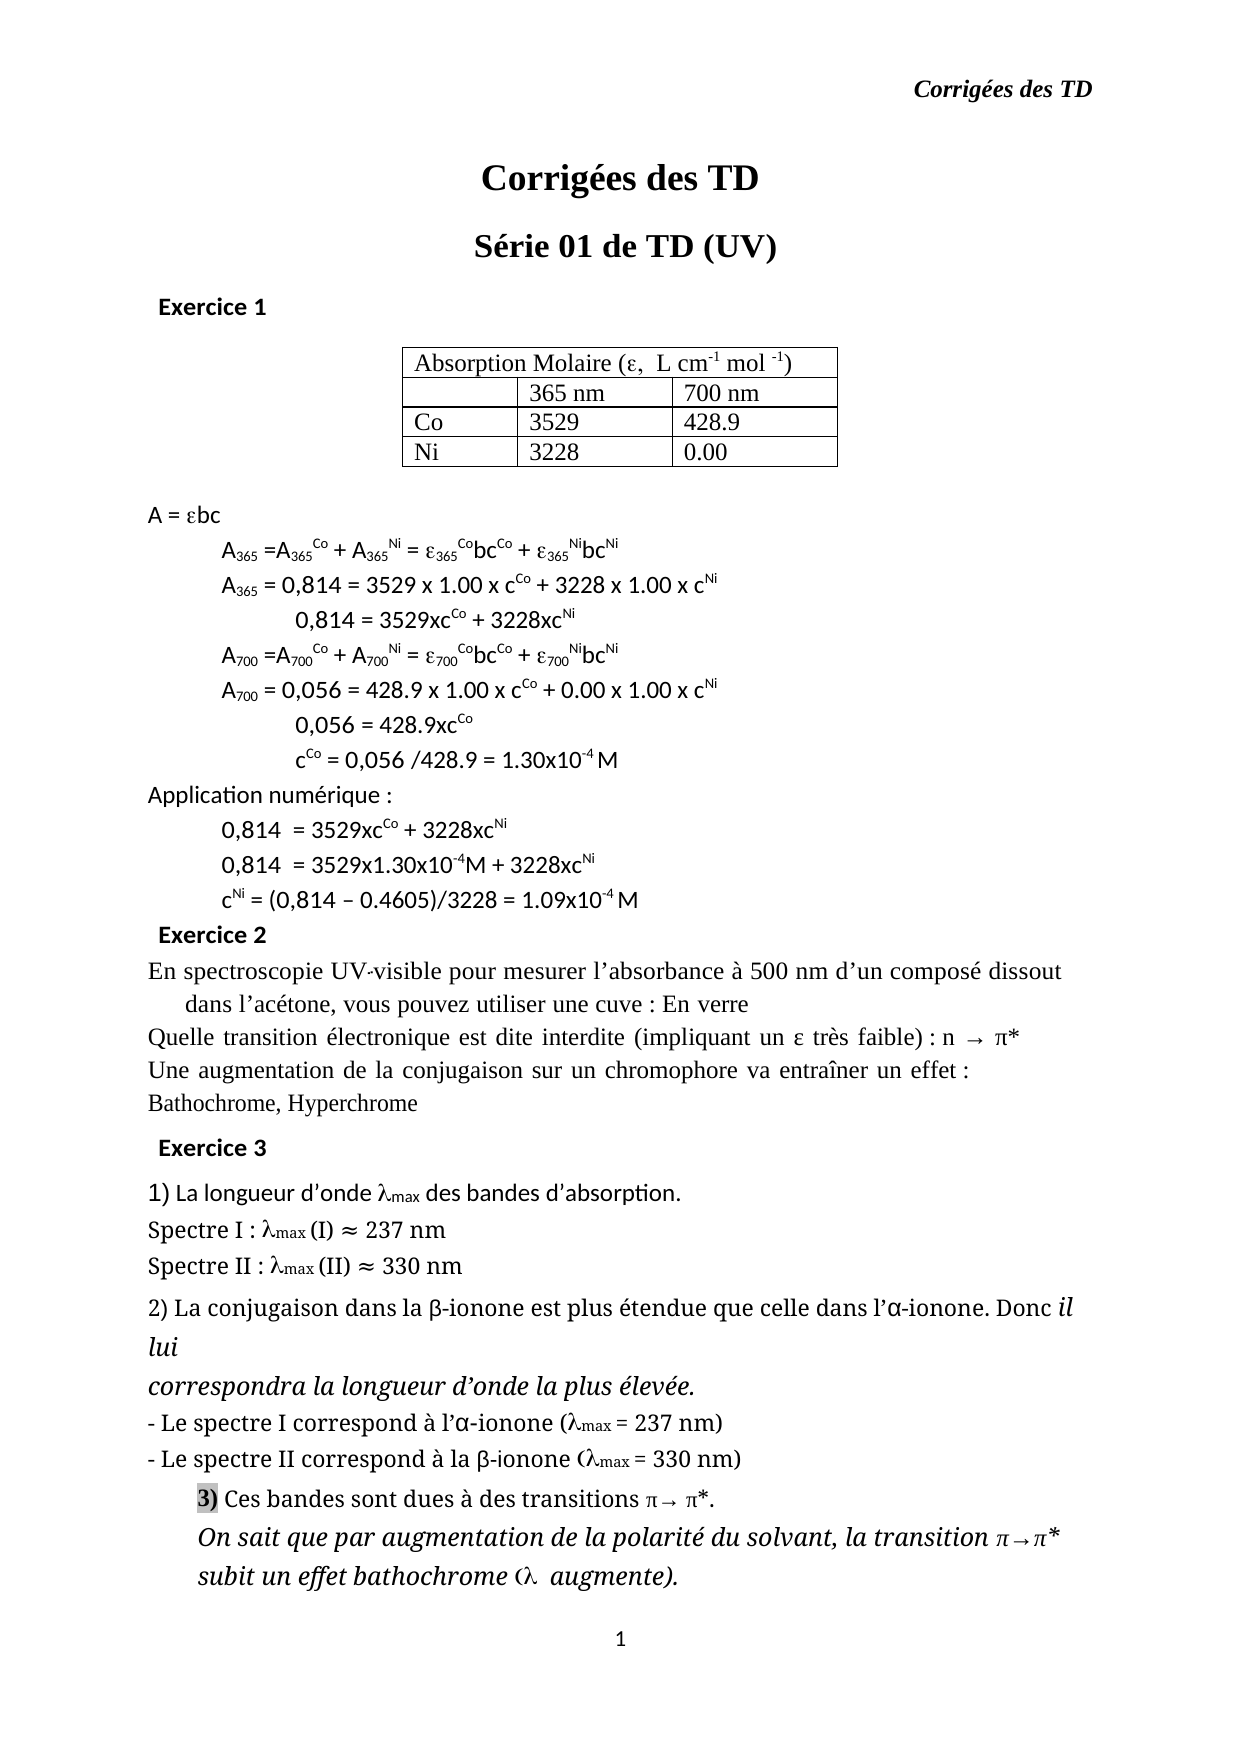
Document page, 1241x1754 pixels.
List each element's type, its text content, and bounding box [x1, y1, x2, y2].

text Exercice 1 [158, 291, 1093, 321]
text 1) La longueur d’onde max des bandes d’absorption. [148, 1177, 1093, 1209]
text cCo = 0,056 /428.9 = 1.30x10-4 M [148, 744, 1093, 775]
text 0,814 = 3529x1.30x10-4M + 3228xcNi [148, 849, 1093, 880]
table_cell [403, 378, 517, 406]
text Corrigées des TD [148, 156, 1093, 199]
text A700 =A700Co + A700Ni = 700CobcCo + 700NibcNi [148, 639, 1093, 670]
text A365 = 0,814 = 3529 x 1.00 x cCo + 3228 x 1.00 x cNi [148, 569, 1093, 600]
text Exercice 2 [158, 919, 1093, 950]
text Une augmentation de la conjugaison sur un chromophore va entraîner un effet : Bathochrome, Hyperchrome [148, 1055, 1093, 1117]
text Série 01 de TD (UV) [158, 226, 1093, 264]
text A = bc [148, 499, 1093, 530]
text 0,814 = 3529xcCo + 3228xcNi [148, 814, 1093, 845]
text En spectroscopie UV-­‐visible pour mesurer l’absorbance à 500 nm d’un composé dissout dans l’acétone, vous pouvez utiliser une cuve : En verre [148, 954, 1078, 1018]
text A365 =A365Co + A365Ni = 365CobcCo + 365NibcNi [148, 534, 1093, 565]
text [197, 1483, 1080, 1593]
table_cell 428.9 [673, 408, 837, 436]
table_header Absorption Molaire (L cm-1 mol -1) [403, 348, 837, 377]
table_cell 700 nm [673, 378, 837, 406]
text Exercice 3 [158, 1132, 1093, 1162]
text 2) La conjugaison dans la β-ionone est plus étendue que celle dans l’α-ionone. Donc il lui correspondra la longueur d’onde la plus élevée. - Le spectre I correspond à l’α-ionone (max = 237 nm) - Le spectre II correspond à la β-ionone max = 330 nm) [148, 1290, 1093, 1474]
text Spectre I : max (I) ≈ 237 nm Spectre II : max (II) ≈ 330 nm [148, 1214, 1093, 1281]
text A700 = 0,056 = 428.9 x 1.00 x cCo + 0.00 x 1.00 x cNi [148, 674, 1093, 705]
table_cell Ni [403, 437, 517, 466]
text cNi = (0,814 – 0.4605)/3228 = 1.09x10-4 M [148, 884, 1093, 915]
text Quelle transition électronique est dite interdite (impliquant un ε très faible) : n → π* [148, 1022, 1093, 1051]
table_cell Co [403, 408, 517, 436]
table_cell 3228 [518, 437, 672, 466]
table_cell 3529 [518, 408, 672, 436]
text Application numérique : [148, 779, 1093, 810]
table_cell 0.00 [673, 437, 837, 466]
text 0,056 = 428.9xcCo [148, 709, 1093, 740]
table_cell 365 nm [518, 378, 672, 406]
text 0,814 = 3529xcCo + 3228xcNi [148, 604, 1093, 635]
